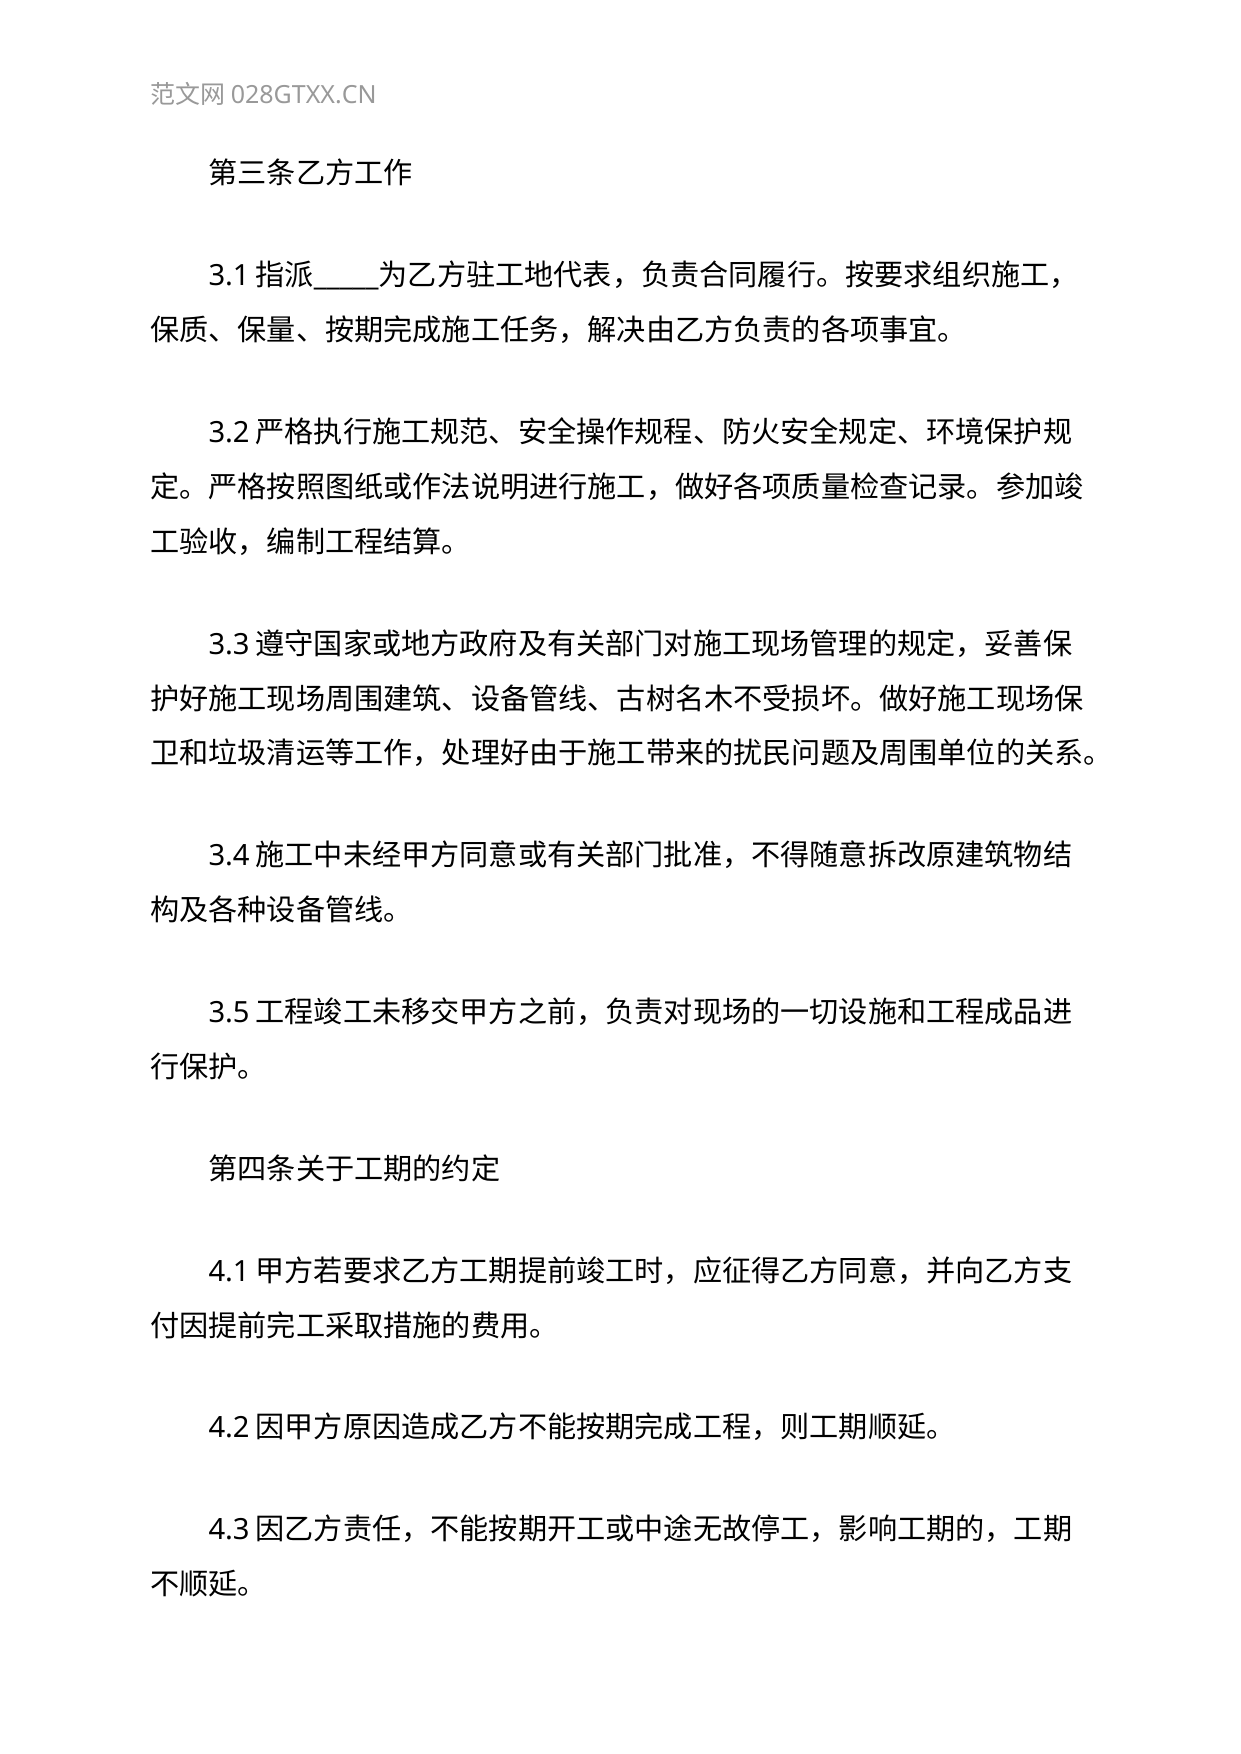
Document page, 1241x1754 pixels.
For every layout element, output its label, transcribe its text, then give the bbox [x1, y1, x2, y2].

text 4.2因甲方原因造成乙方不能按期完成工程，则工期顺延。 [150, 1404, 1090, 1446]
text 4.1甲方若要求乙方工期提前竣工时，应征得乙方同意，并向乙方支付因提前完工采取措施的费用。 [150, 1247, 1090, 1344]
text 3.2严格执行施工规范、安全操作规程、防火安全规定、环境保护规定。严格按照图纸或作法说明进行施工，做好各项质量检查记录。参加竣工验收，编制工程结算。 [150, 408, 1090, 561]
text 第三条乙方工作 [150, 150, 1090, 192]
text 3.3遵守国家或地方政府及有关部门对施工现场管理的规定，妥善保护好施工现场周围建筑、设备管线、古树名木不受损坏。做好施工现场保卫和垃圾清运等工作，处理好由于施工带来的扰民问题及周围单位的关系。 [150, 620, 1090, 772]
text 3.5工程竣工未移交甲方之前，负责对现场的一切设施和工程成品进行保护。 [150, 989, 1090, 1086]
text 3.1指派_____为乙方驻工地代表，负责合同履行。按要求组织施工，保质、保量、按期完成施工任务，解决由乙方负责的各项事宜。 [150, 252, 1090, 349]
text 3.4施工中未经甲方同意或有关部门批准，不得随意拆改原建筑物结构及各种设备管线。 [150, 832, 1090, 929]
text 4.3因乙方责任，不能按期开工或中途无故停工，影响工期的，工期不顺延。 [150, 1506, 1090, 1603]
text 第四条关于工期的约定 [150, 1145, 1090, 1188]
